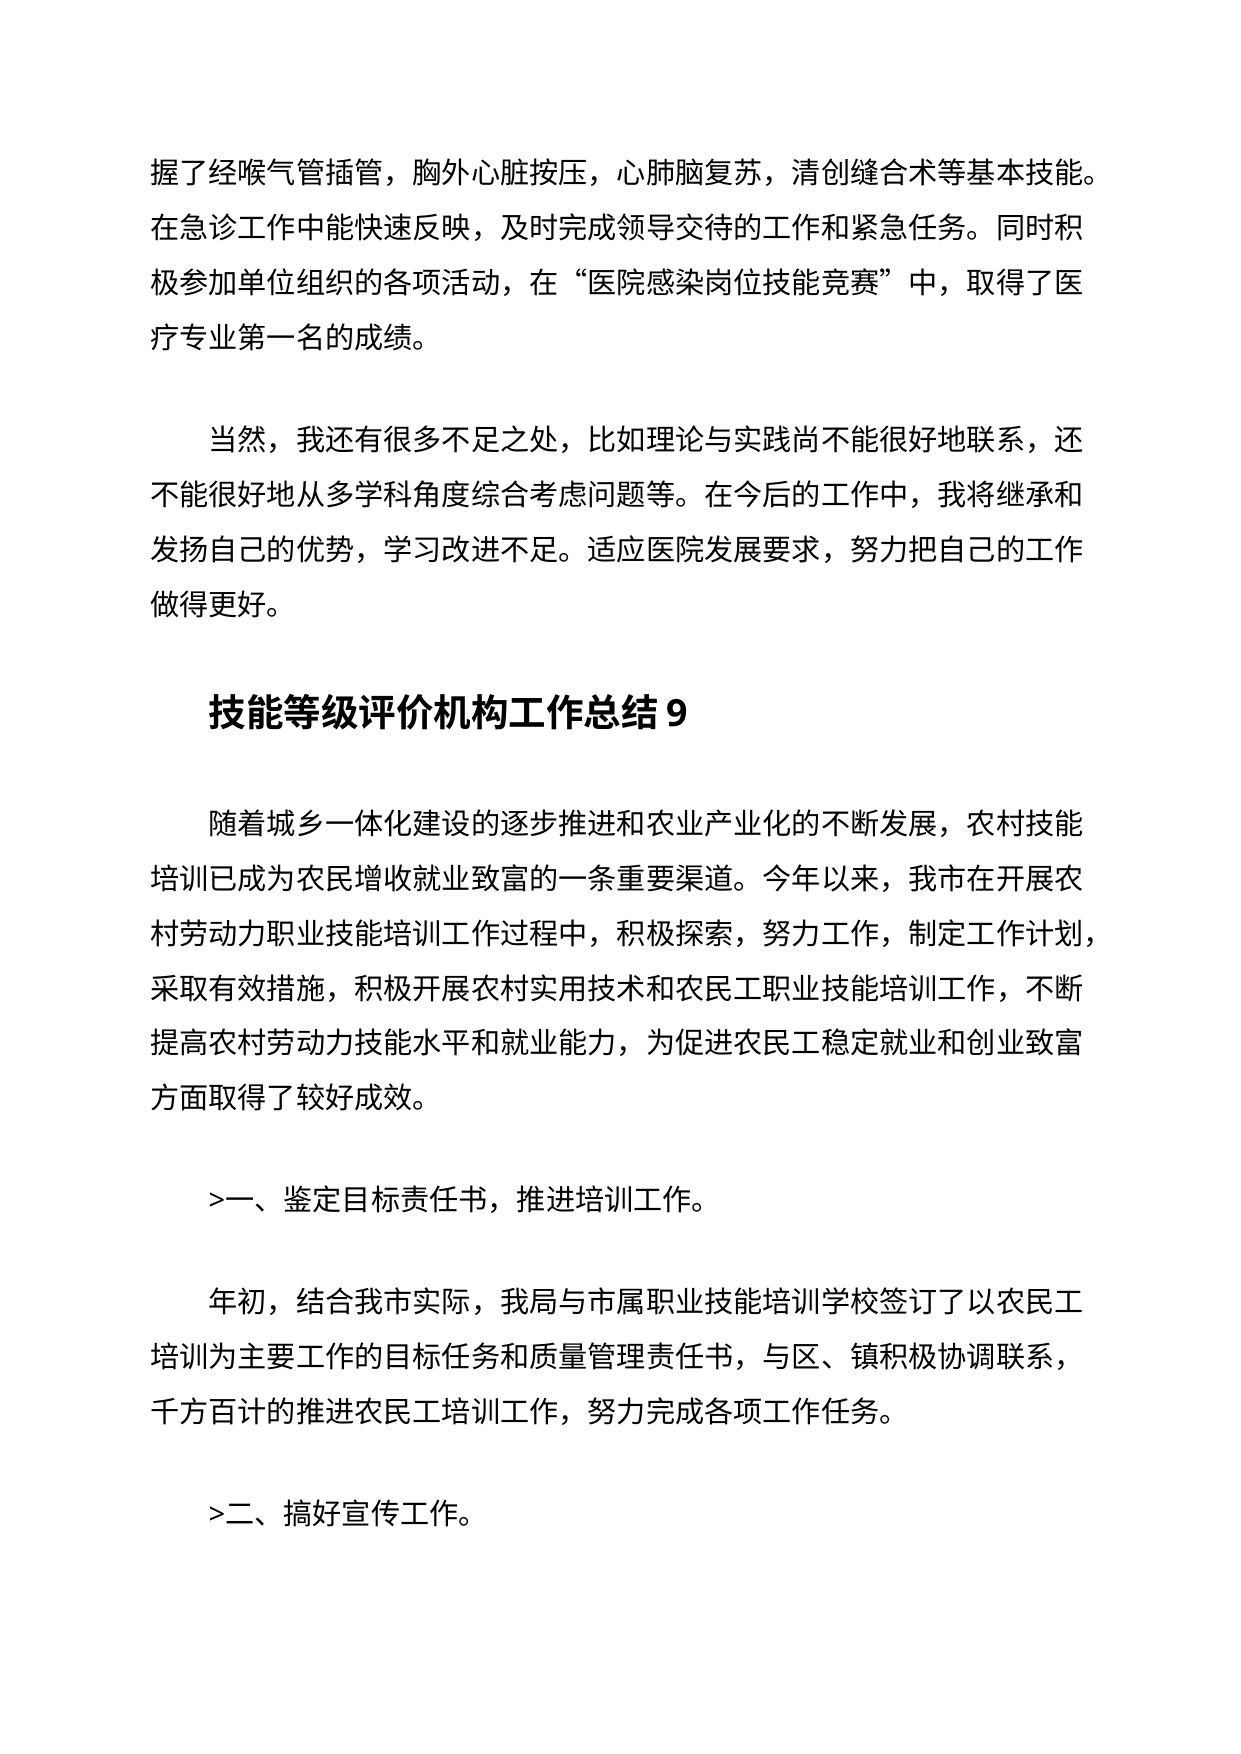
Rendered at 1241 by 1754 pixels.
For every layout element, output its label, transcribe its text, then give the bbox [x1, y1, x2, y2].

text >一、鉴定目标责任书，推进培训工作。 [150, 1177, 1090, 1219]
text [150, 150, 1090, 357]
text 技能等级评价机构工作总结9 [150, 683, 1090, 737]
text >二、搞好宣传工作。 [150, 1490, 1090, 1533]
text 年初，结合我市实际，我局与市属职业技能培训学校签订了以农民工培训为主要工作的目标任务和质量管理责任书，与区、镇积极协调联系，千方百计的推进农民工培训工作，努力完成各项工作任务。 [150, 1279, 1090, 1431]
text 当然，我还有很多不足之处，比如理论与实践尚不能很好地联系，还不能很好地从多学科角度综合考虑问题等。在今后的工作中，我将继承和发扬自己的优势，学习改进不足。适应医院发展要求，努力把自己的工作做得更好。 [150, 416, 1090, 623]
text 随着城乡一体化建设的逐步推进和农业产业化的不断发展，农村技能培训已成为农民增收就业致富的一条重要渠道。今年以来，我市在开展农村劳动力职业技能培训工作过程中，积极探索，努力工作，制定工作计划，采取有效措施，积极开展农村实用技术和农民工职业技能培训工作，不断提高农村劳动力技能水平和就业能力，为促进农民工稳定就业和创业致富方面取得了较好成效。 [150, 801, 1090, 1117]
